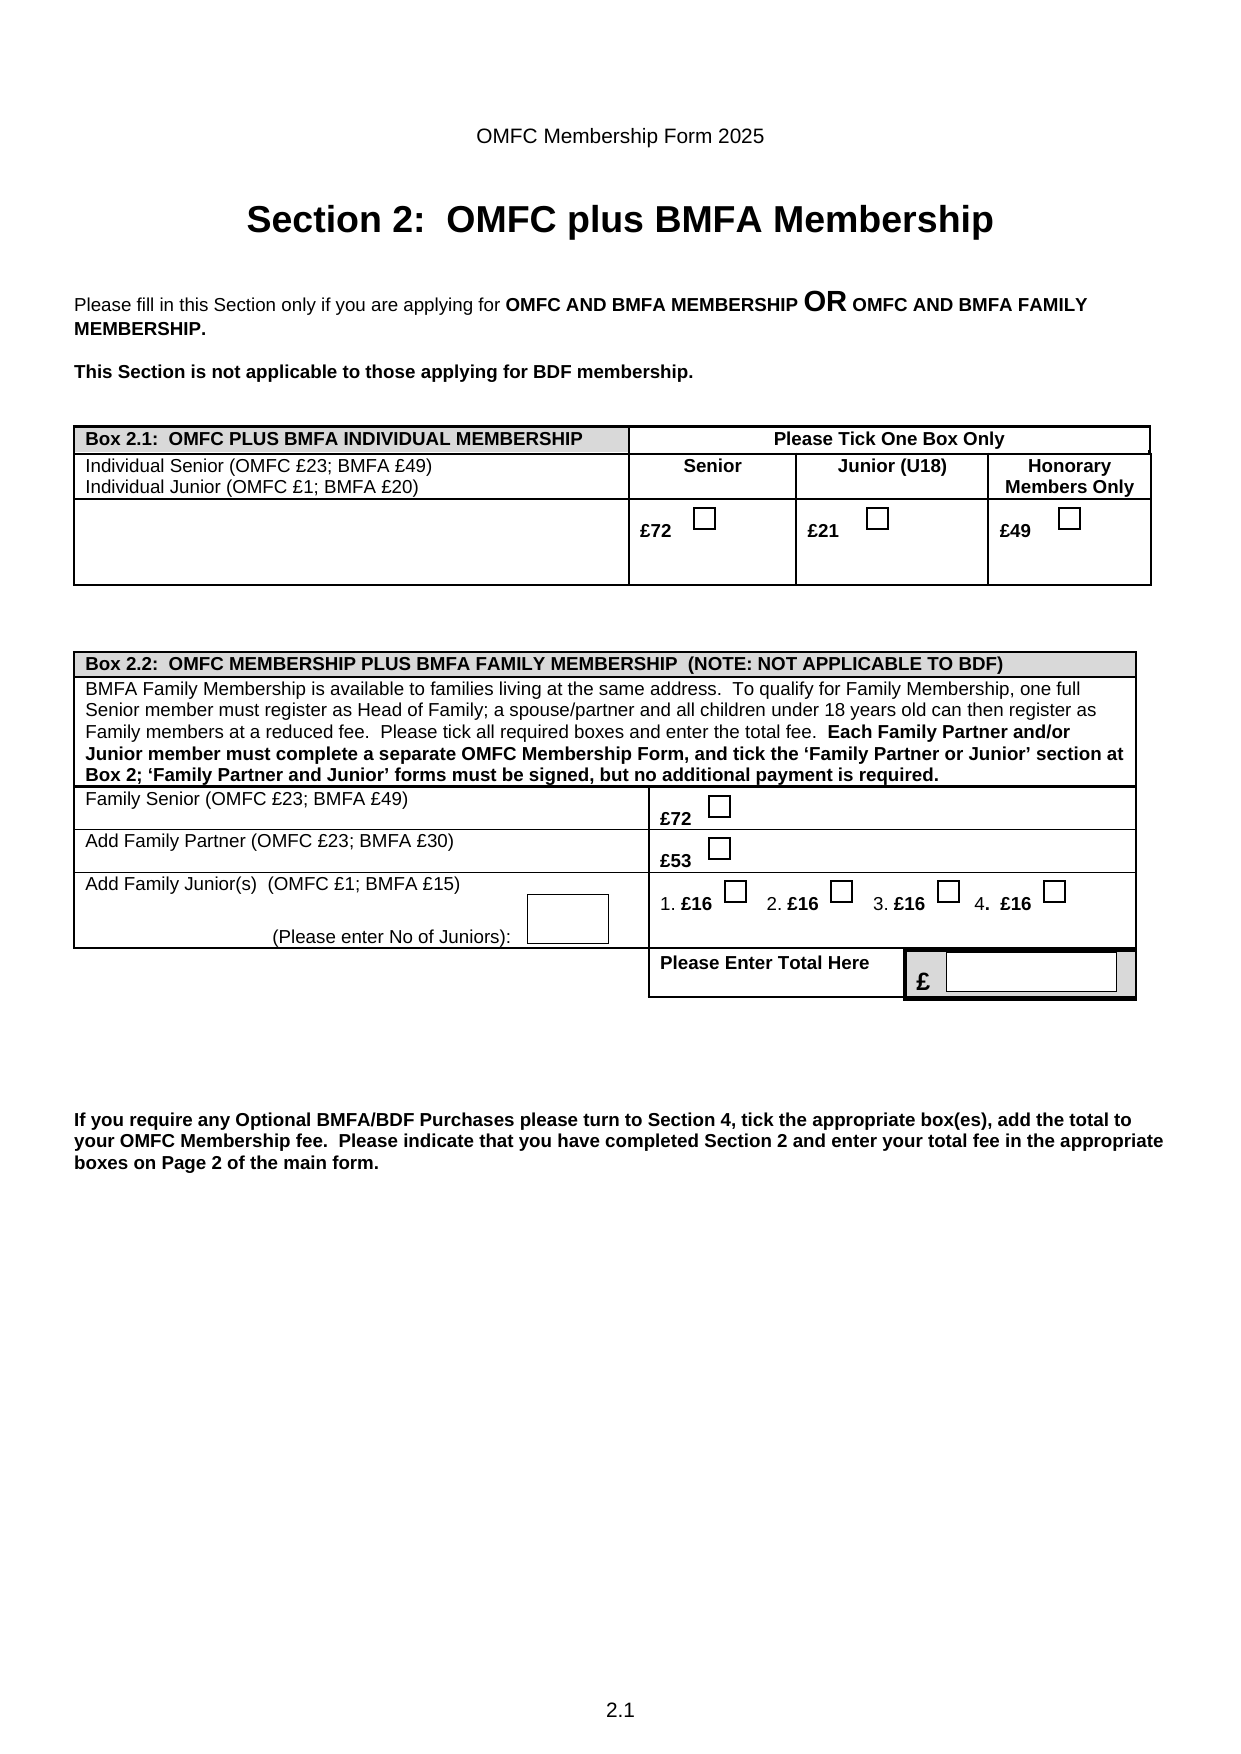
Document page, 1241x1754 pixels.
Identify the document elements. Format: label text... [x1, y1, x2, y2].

table_cell Add Family Partner (OMFC £23; BMFA £30) [75, 830, 648, 872]
text Please fill in this Section only if you are applying for OMFC AND BMFA MEMBERSHIP OR OMFC AND BMFA FAMILY MEMBERSHIP. [74, 284, 1167, 339]
table_cell £21 [797, 500, 987, 584]
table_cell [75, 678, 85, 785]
table_cell Individual Senior (OMFC £23; BMFA £49) Individual Junior (OMFC £1; BMFA £20) [75, 455, 628, 498]
table_cell £53 [650, 830, 1135, 872]
table_cell Family Senior (OMFC £23; BMFA £49) [75, 788, 648, 829]
table_cell Add Family Junior(s) (OMFC £1; BMFA £15) (Please enter No of Juniors): [75, 873, 648, 947]
table_cell Please Enter Total Here [650, 949, 903, 996]
table_cell Senior [630, 455, 795, 498]
table_cell £72 [650, 788, 1135, 829]
table_cell £ [907, 952, 1135, 996]
table_header Please Tick One Box Only [630, 428, 1149, 452]
table_header Box 2.1: OMFC PLUS BMFA INDIVIDUAL MEMBERSHIP [75, 428, 628, 452]
table_cell Junior (U18) [797, 455, 987, 498]
table_cell 1. £16 2. £16 3. £16 4. £16 [650, 873, 1135, 947]
text OMFC Membership Form 2025 [74, 124, 1167, 148]
table_cell £72 [630, 500, 795, 584]
text Section 2: OMFC plus BMFA Membership [74, 198, 1167, 241]
table_header Box 2.2: OMFC MEMBERSHIP PLUS BMFA FAMILY MEMBERSHIP (NOTE: NOT APPLICABLE TO BDF) [75, 653, 1135, 676]
table_cell Honorary Members Only [989, 455, 1150, 498]
table_cell £49 [989, 500, 1150, 584]
text This Section is not applicable to those applying for BDF membership. [74, 361, 1167, 382]
table_cell [75, 500, 628, 584]
text If you require any Optional BMFA/BDF Purchases please turn to Section 4, tick the appropriate box(es), add the total to your OMFC Membership fee. Please indicate that you have completed Section 2 and enter your total fee in the appropriate boxes on Page 2 of the main form. [74, 1108, 1167, 1173]
